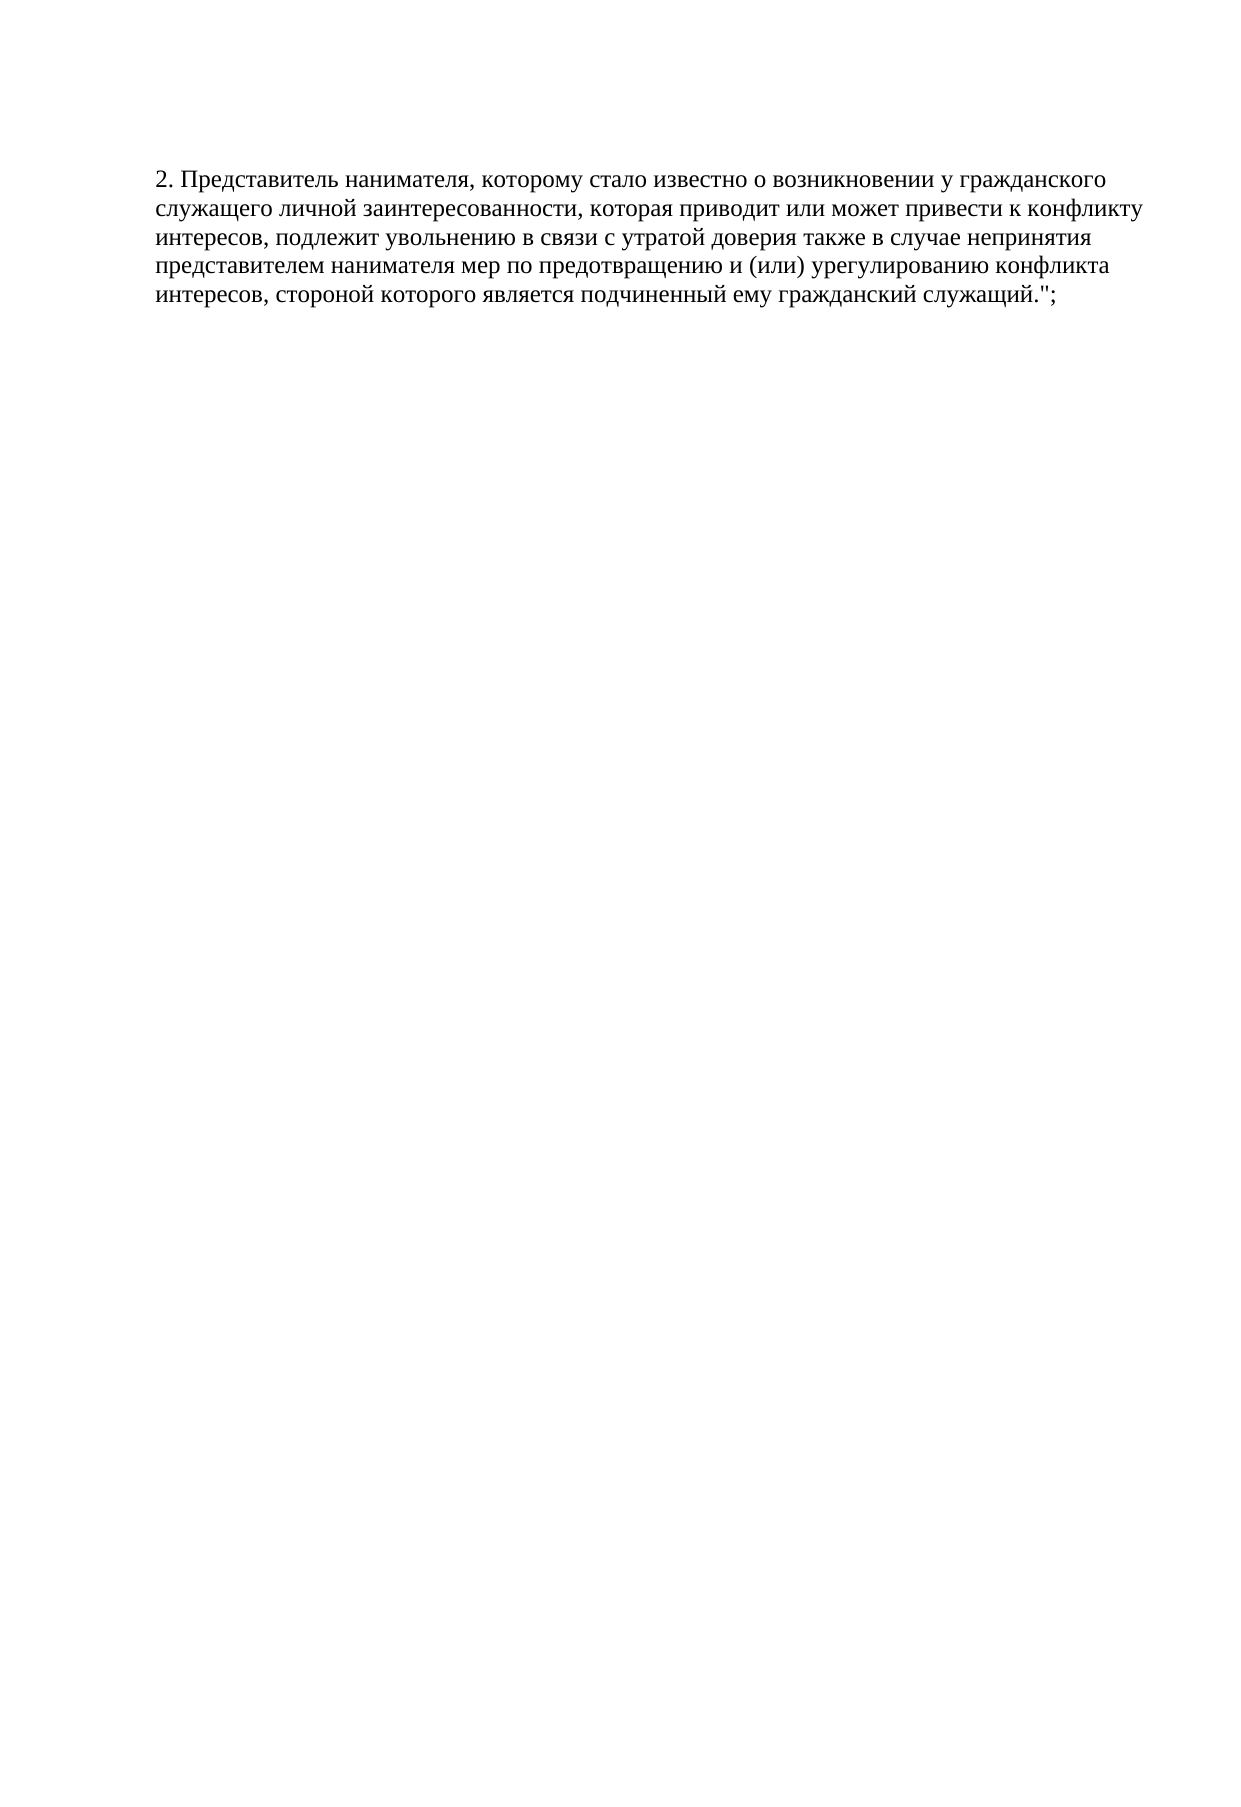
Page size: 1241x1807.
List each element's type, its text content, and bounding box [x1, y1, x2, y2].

text 2. Представитель нанимателя, которому стало известно о возникновении у гражданского служащего личной заинтересованности, которая приводит или может привести к конфликту интересов, подлежит увольнению в связи с утратой доверия также в случае непринятия представителем нанимателя мер по предотвращению и (или) урегулированию конфликта интересов, стороной которого является подчиненный ему гражданский служащий."; [155, 164, 1202, 308]
